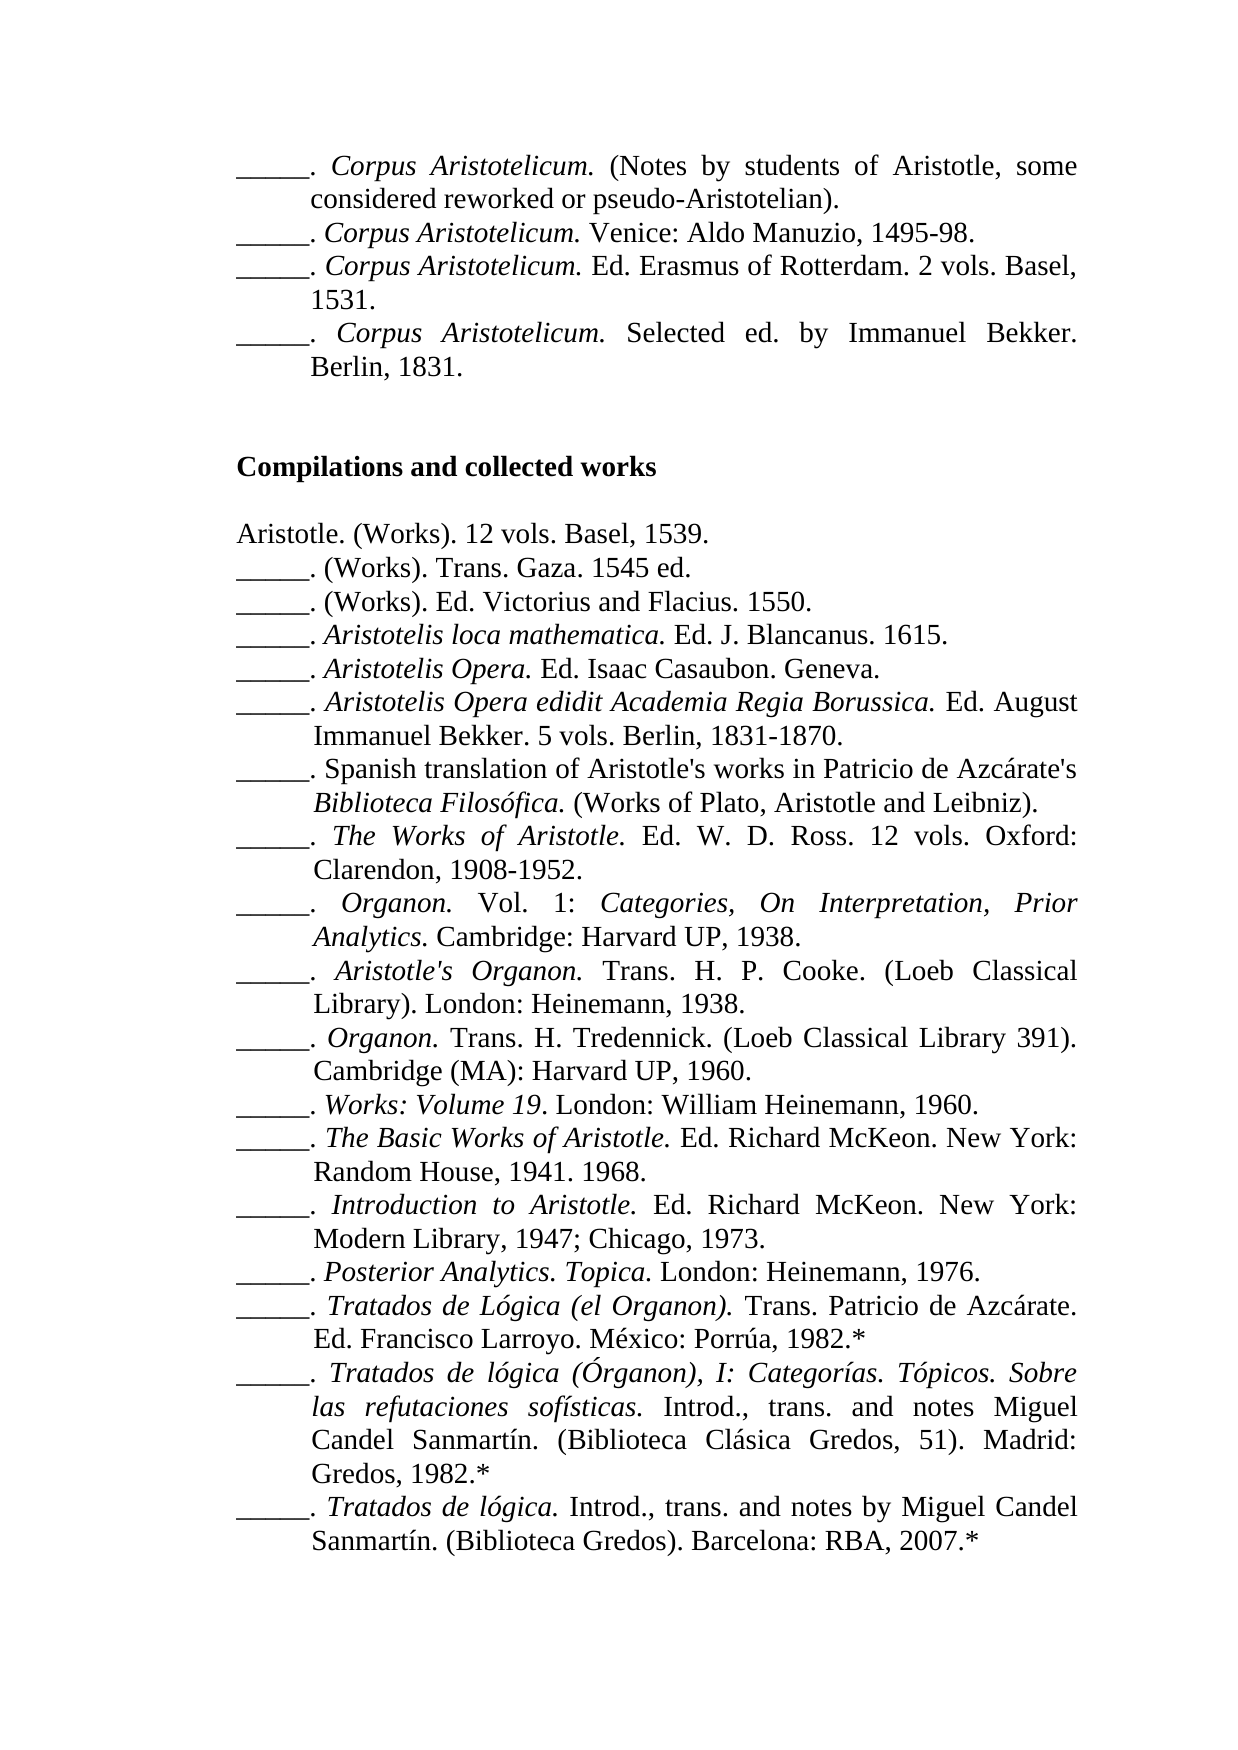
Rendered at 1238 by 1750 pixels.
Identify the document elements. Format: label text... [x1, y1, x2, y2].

text Aristotle. (Works). 12 vols. Basel, 1539. [236, 517, 1078, 550]
text _____. Tratados de lógica. Introd., trans. and notes by Miguel Candel Sanmartín. (Biblioteca Gredos). Barcelona: RBA, 2007.* [236, 1489, 1078, 1556]
text _____. Aristotelis Opera. Ed. Isaac Casaubon. Geneva. [236, 651, 1078, 684]
text _____. Aristotelis loca mathematica. Ed. J. Blancanus. 1615. [236, 617, 1078, 651]
text _____. Posterior Analytics. Topica. London: Heinemann, 1976. [236, 1254, 1078, 1288]
text _____. Corpus Aristotelicum. (Notes by students of Aristotle, some considered reworked or pseudo-Aristotelian). [236, 148, 1078, 215]
text _____. Corpus Aristotelicum. Ed. Erasmus of Rotterdam. 2 vols. Basel, 1531. [236, 248, 1078, 315]
text _____. Organon. Trans. H. Tredennick. (Loeb Classical Library 391). Cambridge (MA): Harvard UP, 1960. [236, 1020, 1078, 1087]
text _____. (Works). Ed. Victorius and Flacius. 1550. [236, 584, 1078, 617]
text _____. Spanish translation of Aristotle's works in Patricio de Azcárate's Biblioteca Filosófica. (Works of Plato, Aristotle and Leibniz). [236, 751, 1078, 818]
text _____. Corpus Aristotelicum. Selected ed. by Immanuel Bekker. Berlin, 1831. [236, 315, 1078, 382]
text _____. Organon. Vol. 1: Categories, On Interpretation, Prior Analytics. Cambridge: Harvard UP, 1938. [236, 886, 1078, 953]
text _____. Works: Volume 19. London: William Heinemann, 1960. [236, 1087, 1078, 1120]
text _____. Aristotelis Opera edidit Academia Regia Borussica. Ed. August Immanuel Bekker. 5 vols. Berlin, 1831-1870. [236, 684, 1078, 751]
text _____. Corpus Aristotelicum. Venice: Aldo Manuzio, 1495-98. [236, 215, 1078, 248]
text _____. Tratados de lógica (Órganon), I: Categorías. Tópicos. Sobre las refutaciones sofísticas. Introd., trans. and notes Miguel Candel Sanmartín. (Biblioteca Clásica Gredos, 51). Madrid: Gredos, 1982.* [236, 1355, 1078, 1489]
text _____. Tratados de Lógica (el Organon). Trans. Patricio de Azcárate. Ed. Francisco Larroyo. México: Porrúa, 1982.* [236, 1288, 1078, 1355]
text _____. Introduction to Aristotle. Ed. Richard McKeon. New York: Modern Library, 1947; Chicago, 1973. [236, 1187, 1078, 1254]
text _____. The Works of Aristotle. Ed. W. D. Ross. 12 vols. Oxford: Clarendon, 1908-1952. [236, 818, 1078, 886]
text _____. (Works). Trans. Gaza. 1545 ed. [236, 550, 1078, 584]
text Compilations and collected works [236, 449, 1078, 483]
text _____. The Basic Works of Aristotle. Ed. Richard McKeon. New York: Random House, 1941. 1968. [236, 1120, 1078, 1187]
text _____. Aristotle's Organon. Trans. H. P. Cooke. (Loeb Classical Library). London: Heinemann, 1938. [236, 953, 1078, 1020]
